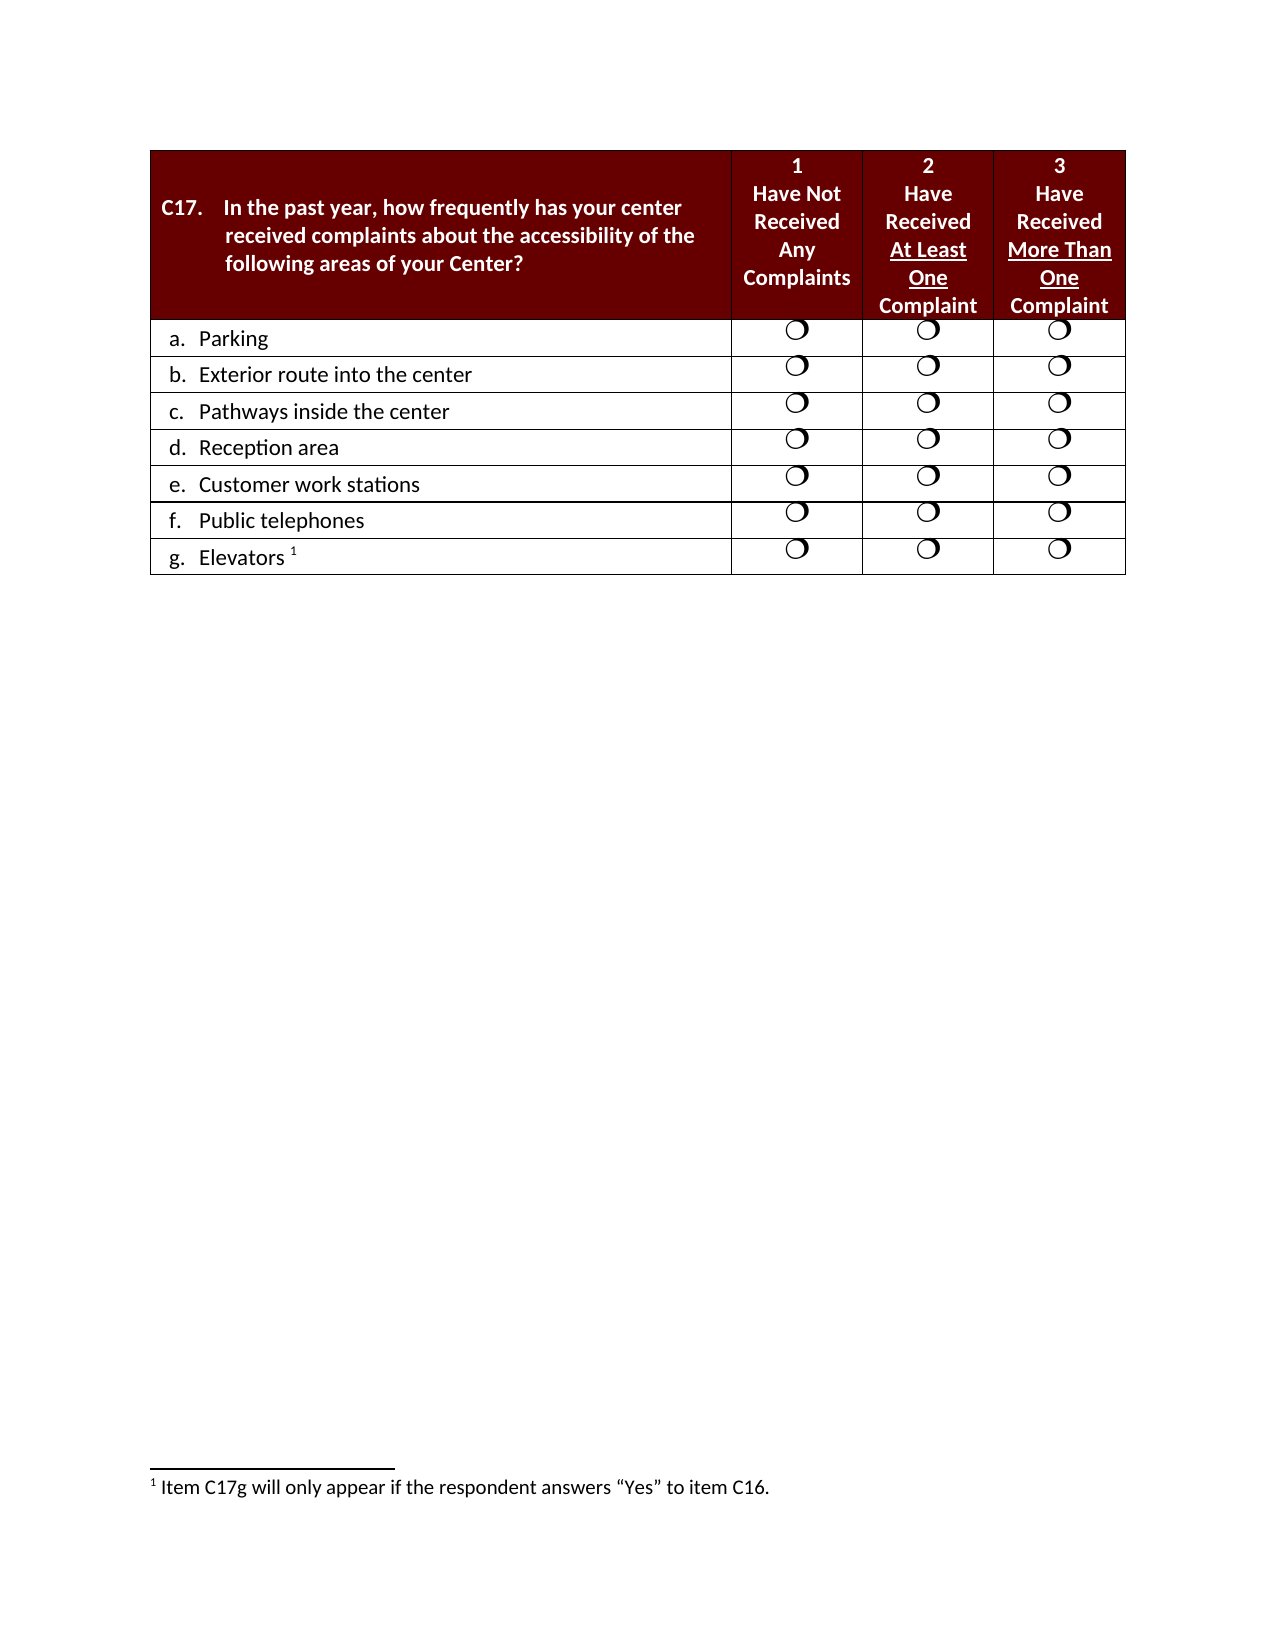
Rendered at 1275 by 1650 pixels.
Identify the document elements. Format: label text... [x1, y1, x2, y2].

table_cell Exterior route into the center [151, 357, 731, 392]
table_cell Public telephones [151, 503, 731, 538]
table_cell [863, 320, 993, 356]
table_cell [732, 503, 862, 538]
table_header C17. In the past year, how frequently has your center received complaints about the accessibility of the following areas of your Center? [151, 151, 731, 319]
table_header 2 Have Received At Least One Complaint [863, 151, 993, 319]
table_cell [863, 466, 993, 501]
table_cell Pathways inside the center [151, 393, 731, 428]
table_cell [994, 466, 1125, 501]
table_cell [863, 539, 993, 574]
table_cell [732, 466, 862, 501]
table_cell [994, 430, 1125, 465]
table_cell [863, 393, 993, 428]
table_cell [732, 393, 862, 428]
table_cell [994, 539, 1125, 574]
table_cell [863, 357, 993, 392]
table_cell [863, 430, 993, 465]
table_cell [994, 357, 1125, 392]
table_cell Elevators [151, 539, 731, 574]
table_header 1 Have Not Received Any Complaints [732, 151, 862, 319]
table_cell [994, 503, 1125, 538]
table_cell [732, 539, 862, 574]
table_cell Parking [151, 320, 731, 356]
table_cell [732, 320, 862, 356]
table_cell Reception area [151, 430, 731, 465]
table_header 3 Have Received More Than One Complaint [994, 151, 1125, 319]
table_cell [994, 393, 1125, 428]
table_cell [994, 320, 1125, 356]
table_cell [732, 430, 862, 465]
table_cell [732, 357, 862, 392]
table_cell [863, 503, 993, 538]
table_cell Customer work stations [151, 466, 731, 501]
